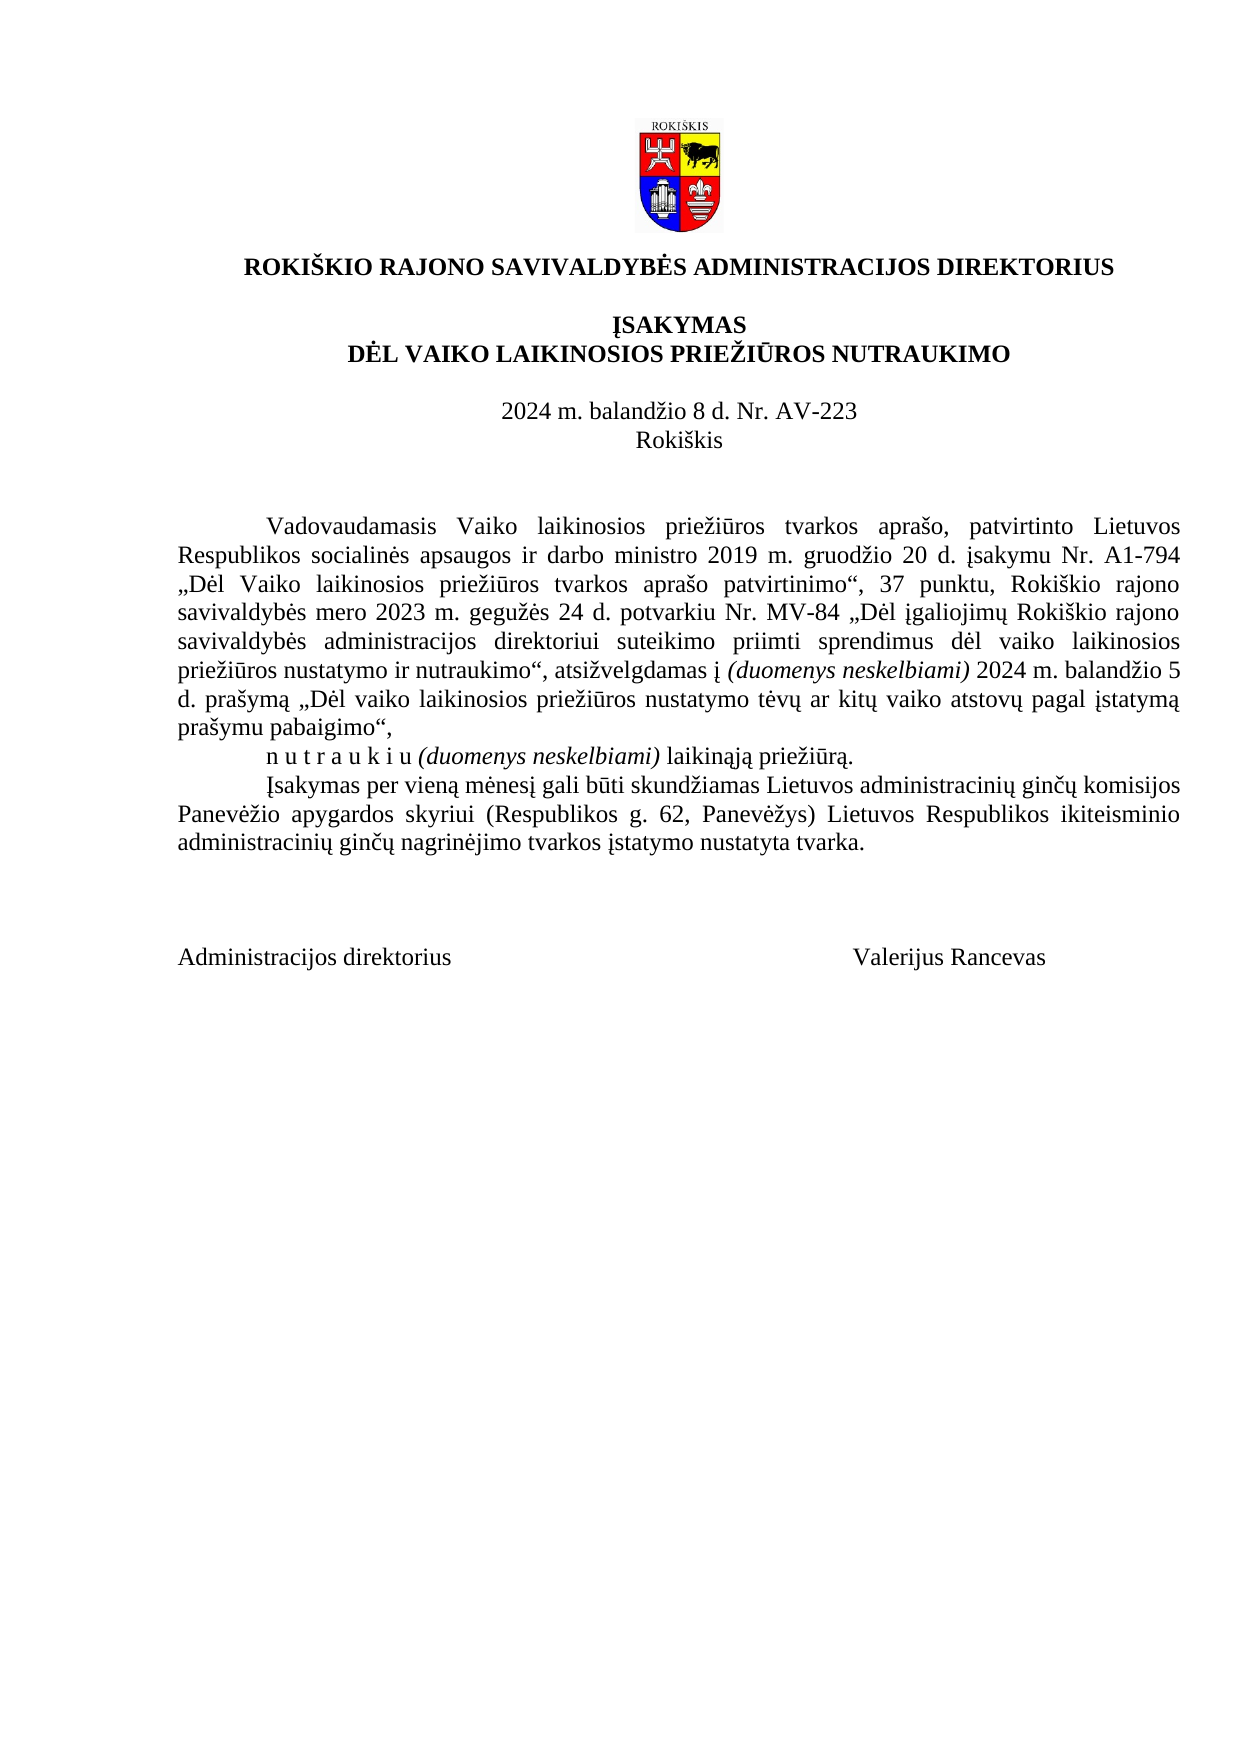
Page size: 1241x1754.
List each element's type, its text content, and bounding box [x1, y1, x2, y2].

text ROKIŠKIO RAJONO SAVIVALDYBĖS ADMINISTRACIJOS DIREKTORIUS [177, 252, 1181, 281]
text Rokiškis [177, 425, 1181, 454]
picture [634, 118, 724, 233]
text DĖL VAIKO LAIKINOSIOS PRIEŽIŪROS NUTRAUKIMO [177, 339, 1181, 367]
text 2024 m. balandžio 8 d. Nr. AV-223 [177, 396, 1181, 425]
text Vadovaudamasis Vaiko laikinosios priežiūros tvarkos aprašo, patvirtinto Lietuvos Respublikos socialinės apsaugos ir darbo ministro 2019 m. gruodžio 20 d. įsakymu Nr. A1-794 „Dėl Vaiko laikinosios priežiūros tvarkos aprašo patvirtinimo“, 37 punktu, Rokiškio rajono savivaldybės mero 2023 m. gegužės 24 d. potvarkiu Nr. MV-84 „Dėl įgaliojimų Rokiškio rajono savivaldybės administracijos direktoriui suteikimo priimti sprendimus dėl vaiko laikinosios priežiūros nustatymo ir nutraukimo“, atsižvelgdamas į (duomenys neskelbiami) 2024 m. balandžio 5 d. prašymą „Dėl vaiko laikinosios priežiūros nustatymo tėvų ar kitų vaiko atstovų pagal įstatymą prašymu pabaigimo“, [177, 511, 1181, 741]
text Administracijos direktorius Valerijus Rancevas [177, 942, 1181, 971]
text n u t r a u k i u (duomenys neskelbiami) laikinąją priežiūrą. [177, 741, 1181, 770]
text ĮSAKYMAS [177, 310, 1181, 339]
text Įsakymas per vieną mėnesį gali būti skundžiamas Lietuvos administracinių ginčų komisijos Panevėžio apygardos skyriui (Respublikos g. 62, Panevėžys) Lietuvos Respublikos ikiteisminio administracinių ginčų nagrinėjimo tvarkos įstatymo nustatyta tvarka. [177, 770, 1181, 856]
